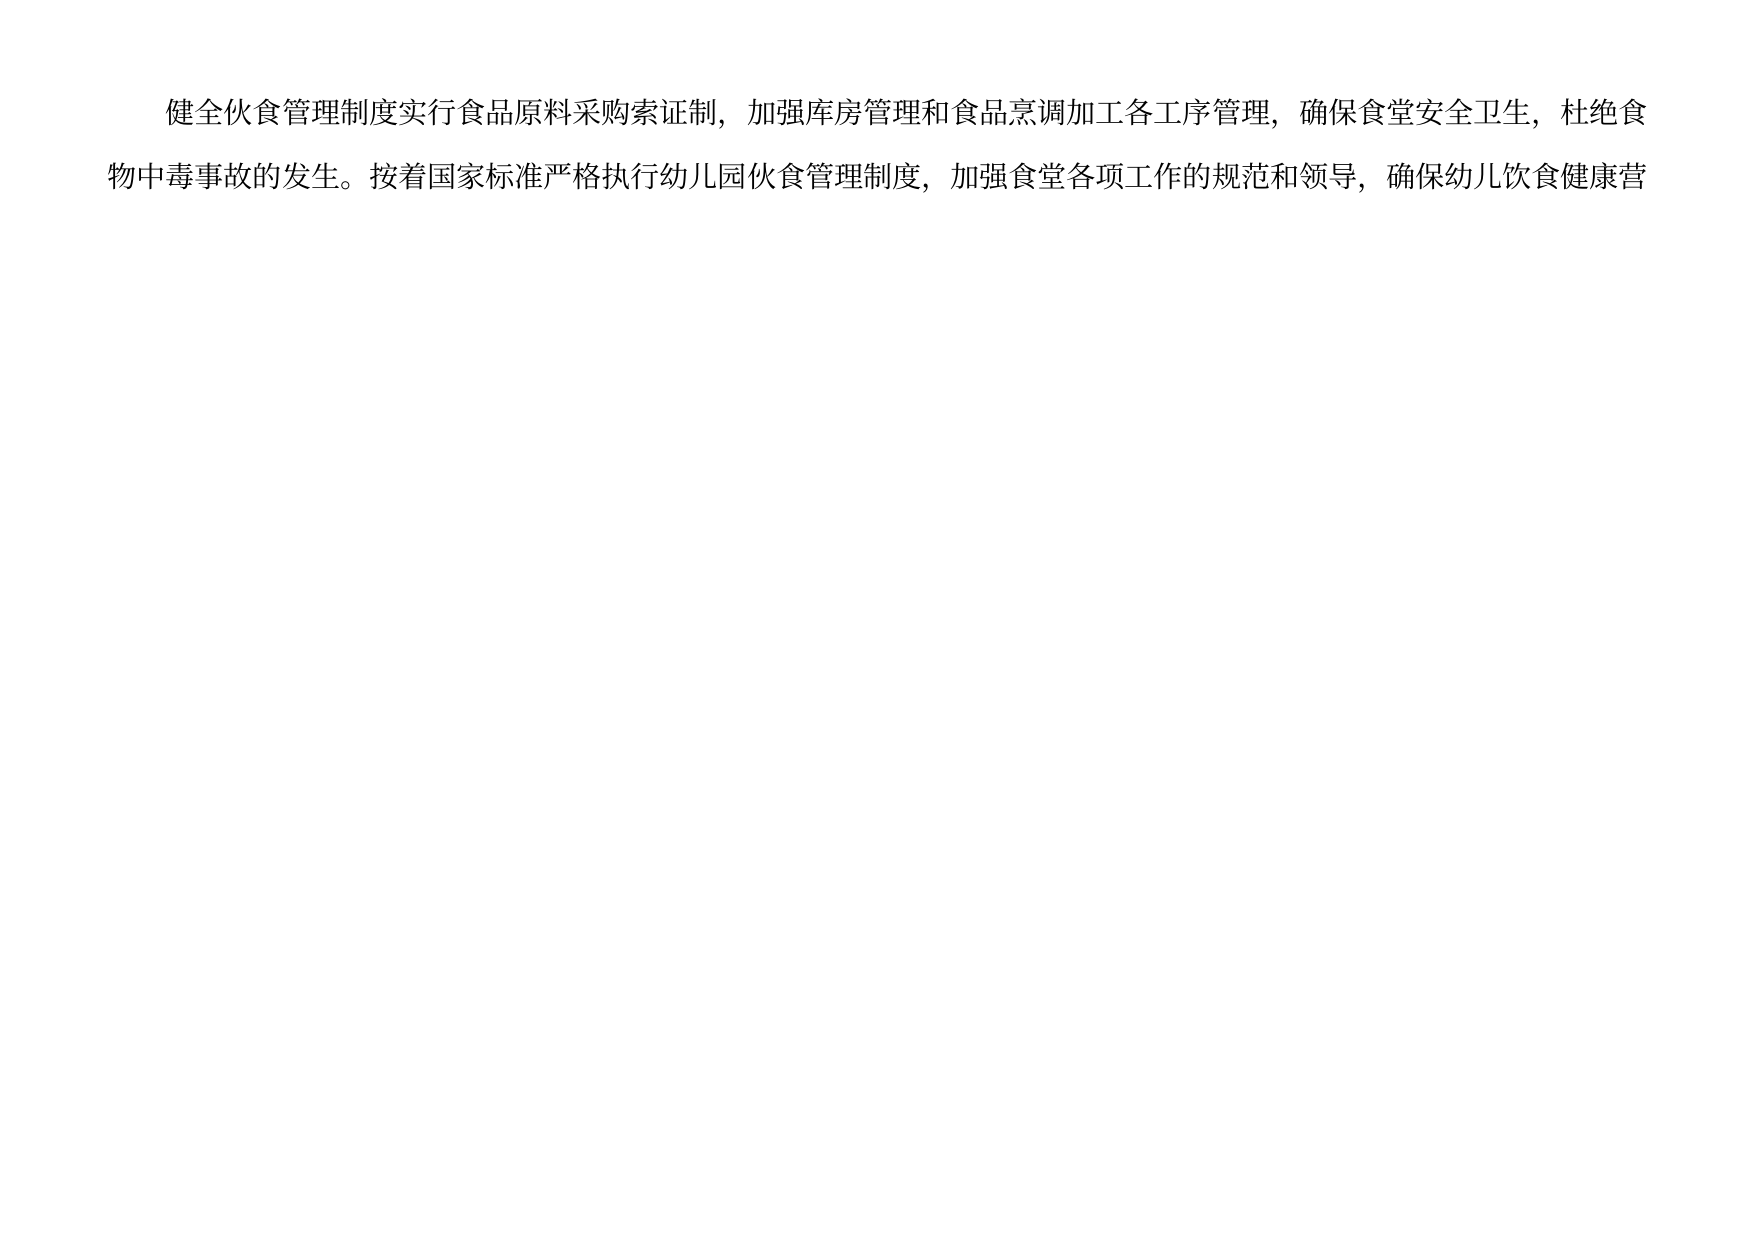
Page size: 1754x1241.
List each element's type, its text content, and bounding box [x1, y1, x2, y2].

text 物中毒事故的发生。按着国家标准严格执行幼儿园伙食管理制度，加强食堂各项工作的规范和领导，确保幼儿饮食健康营 [107, 157, 1648, 195]
text 健全伙食管理制度实行食品原料采购索证制，加强库房管理和食品烹调加工各工序管理，确保食堂安全卫生，杜绝食 [107, 105, 1648, 157]
